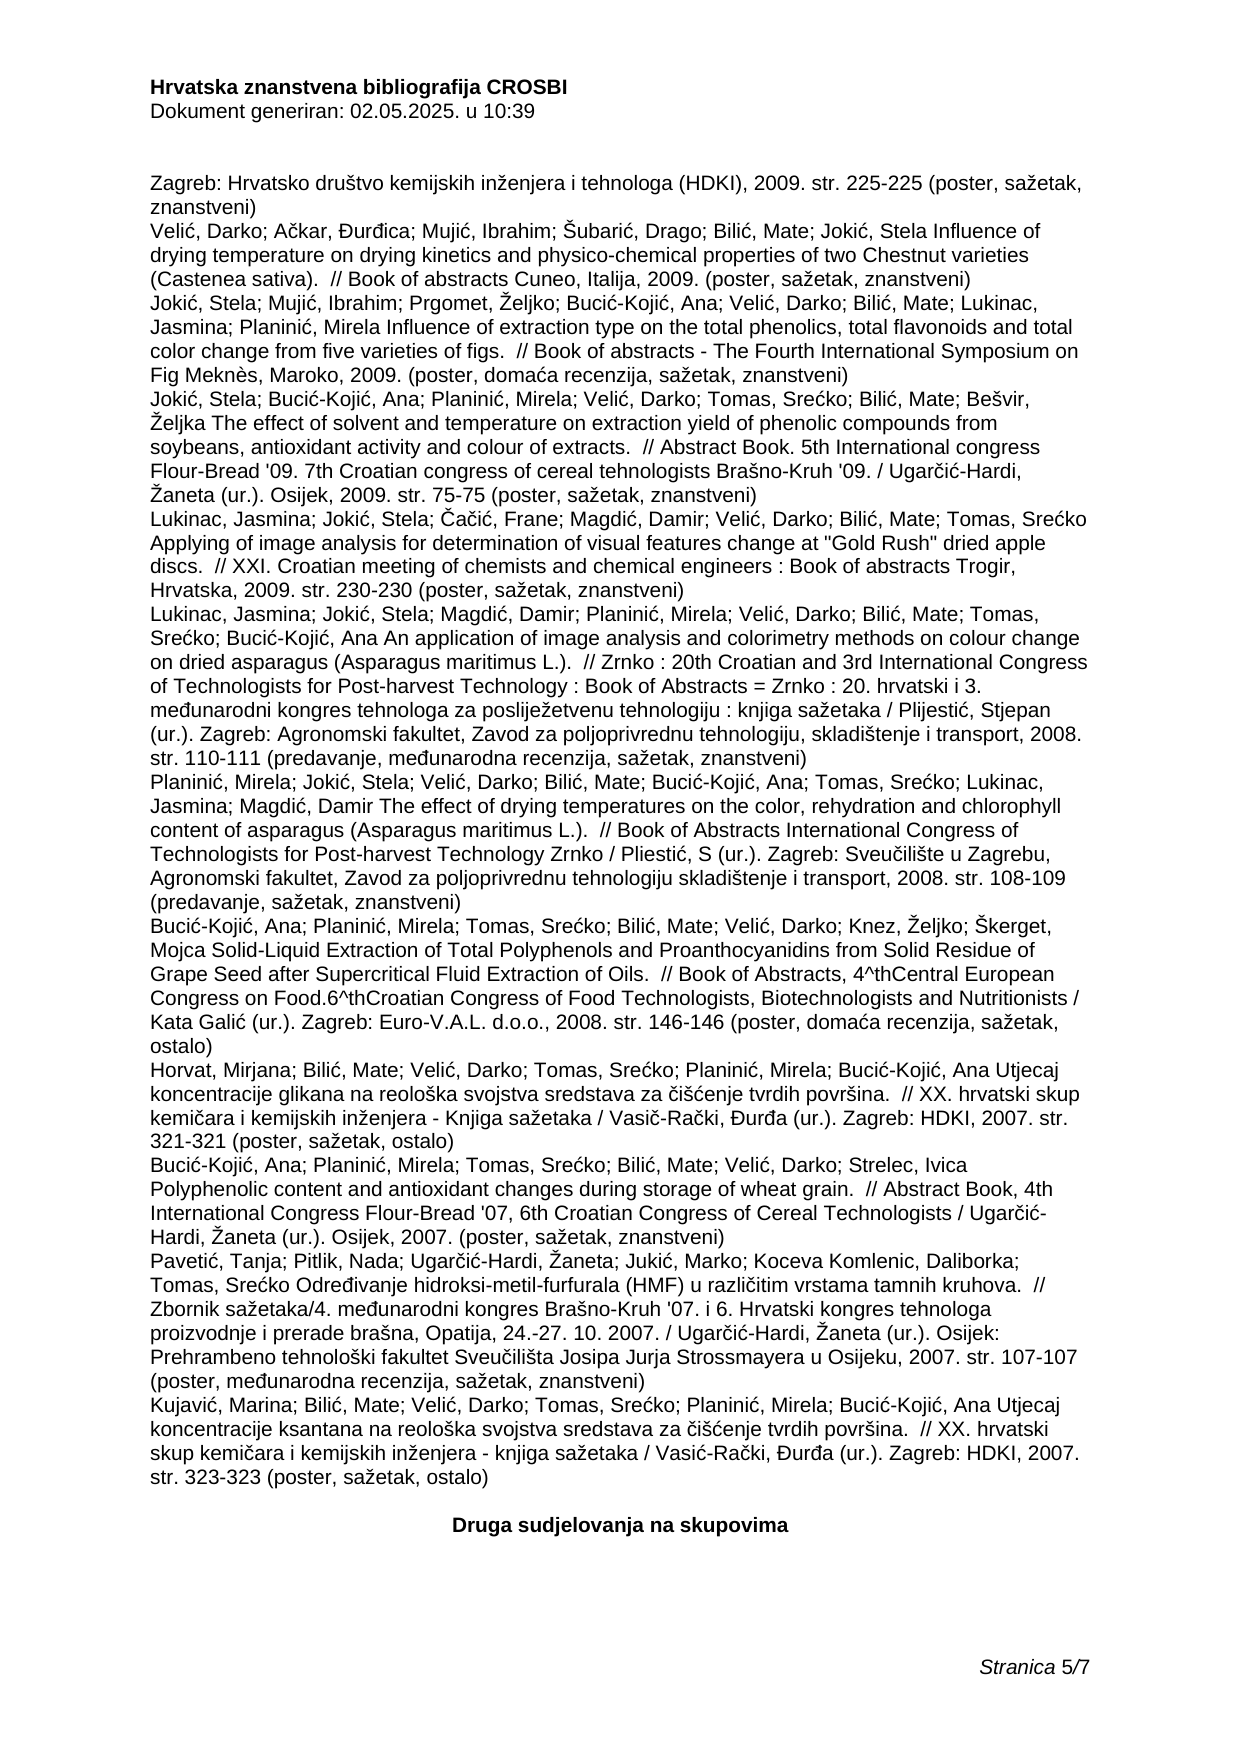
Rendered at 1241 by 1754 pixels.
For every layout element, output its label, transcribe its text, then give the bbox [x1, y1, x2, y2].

text Lukinac, Jasmina; Jokić, Stela; Magdić, Damir; Planinić, Mirela; Velić, Darko; Bilić, Mate; Tomas, Srećko; Bucić-Kojić, Ana [150, 602, 1090, 770]
text Planinić, Mirela; Jokić, Stela; Velić, Darko; Bilić, Mate; Bucić-Kojić, Ana; Tomas, Srećko; Lukinac, Jasmina; Magdić, Damir [150, 770, 1090, 914]
subtitle Druga sudjelovanja na skupovima [150, 1513, 1090, 1537]
text Jokić, Stela; Bucić-Kojić, Ana; Planinić, Mirela; Velić, Darko; Tomas, Srećko; Bilić, Mate; Bešvir, Željka [150, 387, 1090, 506]
text Bucić-Kojić, Ana; Planinić, Mirela; Tomas, Srećko; Bilić, Mate; Velić, Darko; Knez, Željko; Škerget, Mojca [150, 914, 1090, 1057]
text Jokić, Stela; Mujić, Ibrahim; Prgomet, Željko; Bucić-Kojić, Ana; Velić, Darko; Bilić, Mate; Lukinac, Jasmina; Planinić, Mirela [150, 291, 1090, 387]
text Horvat, Mirjana; Bilić, Mate; Velić, Darko; Tomas, Srećko; Planinić, Mirela; Bucić-Kojić, Ana [150, 1057, 1090, 1153]
text Velić, Darko; Ačkar, Đurđica; Mujić, Ibrahim; Šubarić, Drago; Bilić, Mate; Jokić, Stela [150, 219, 1090, 291]
text Bucić-Kojić, Ana; Planinić, Mirela; Tomas, Srećko; Bilić, Mate; Velić, Darko; Strelec, Ivica [150, 1153, 1090, 1249]
text Kujavić, Marina; Bilić, Mate; Velić, Darko; Tomas, Srećko; Planinić, Mirela; Bucić-Kojić, Ana [150, 1393, 1090, 1489]
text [150, 171, 1090, 219]
text Pavetić, Tanja; Pitlik, Nada; Ugarčić-Hardi, Žaneta; Jukić, Marko; Koceva Komlenic, Daliborka; Tomas, Srećko [150, 1249, 1090, 1393]
text Lukinac, Jasmina; Jokić, Stela; Čačić, Frane; Magdić, Damir; Velić, Darko; Bilić, Mate; Tomas, Srećko [150, 506, 1090, 602]
